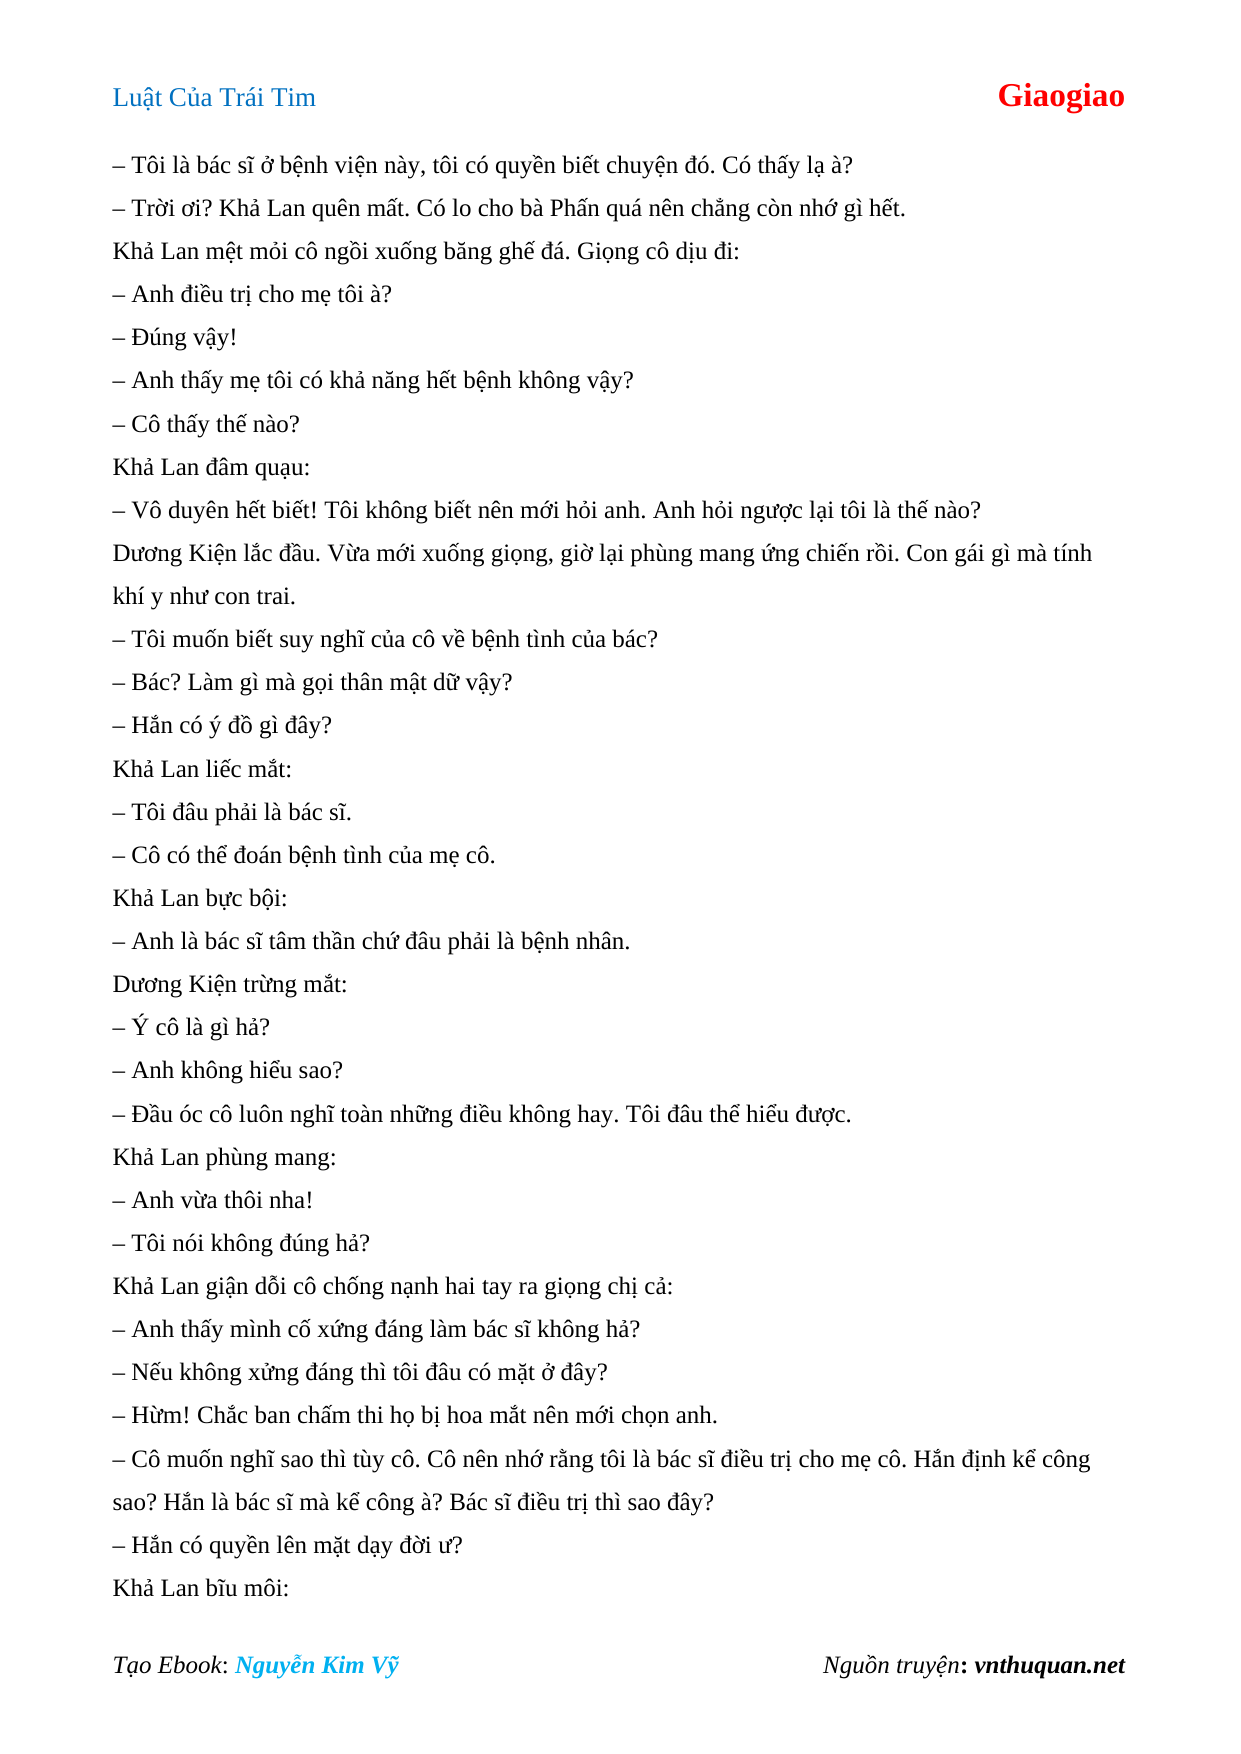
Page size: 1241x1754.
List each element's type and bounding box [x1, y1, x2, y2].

text [112, 150, 1128, 1602]
